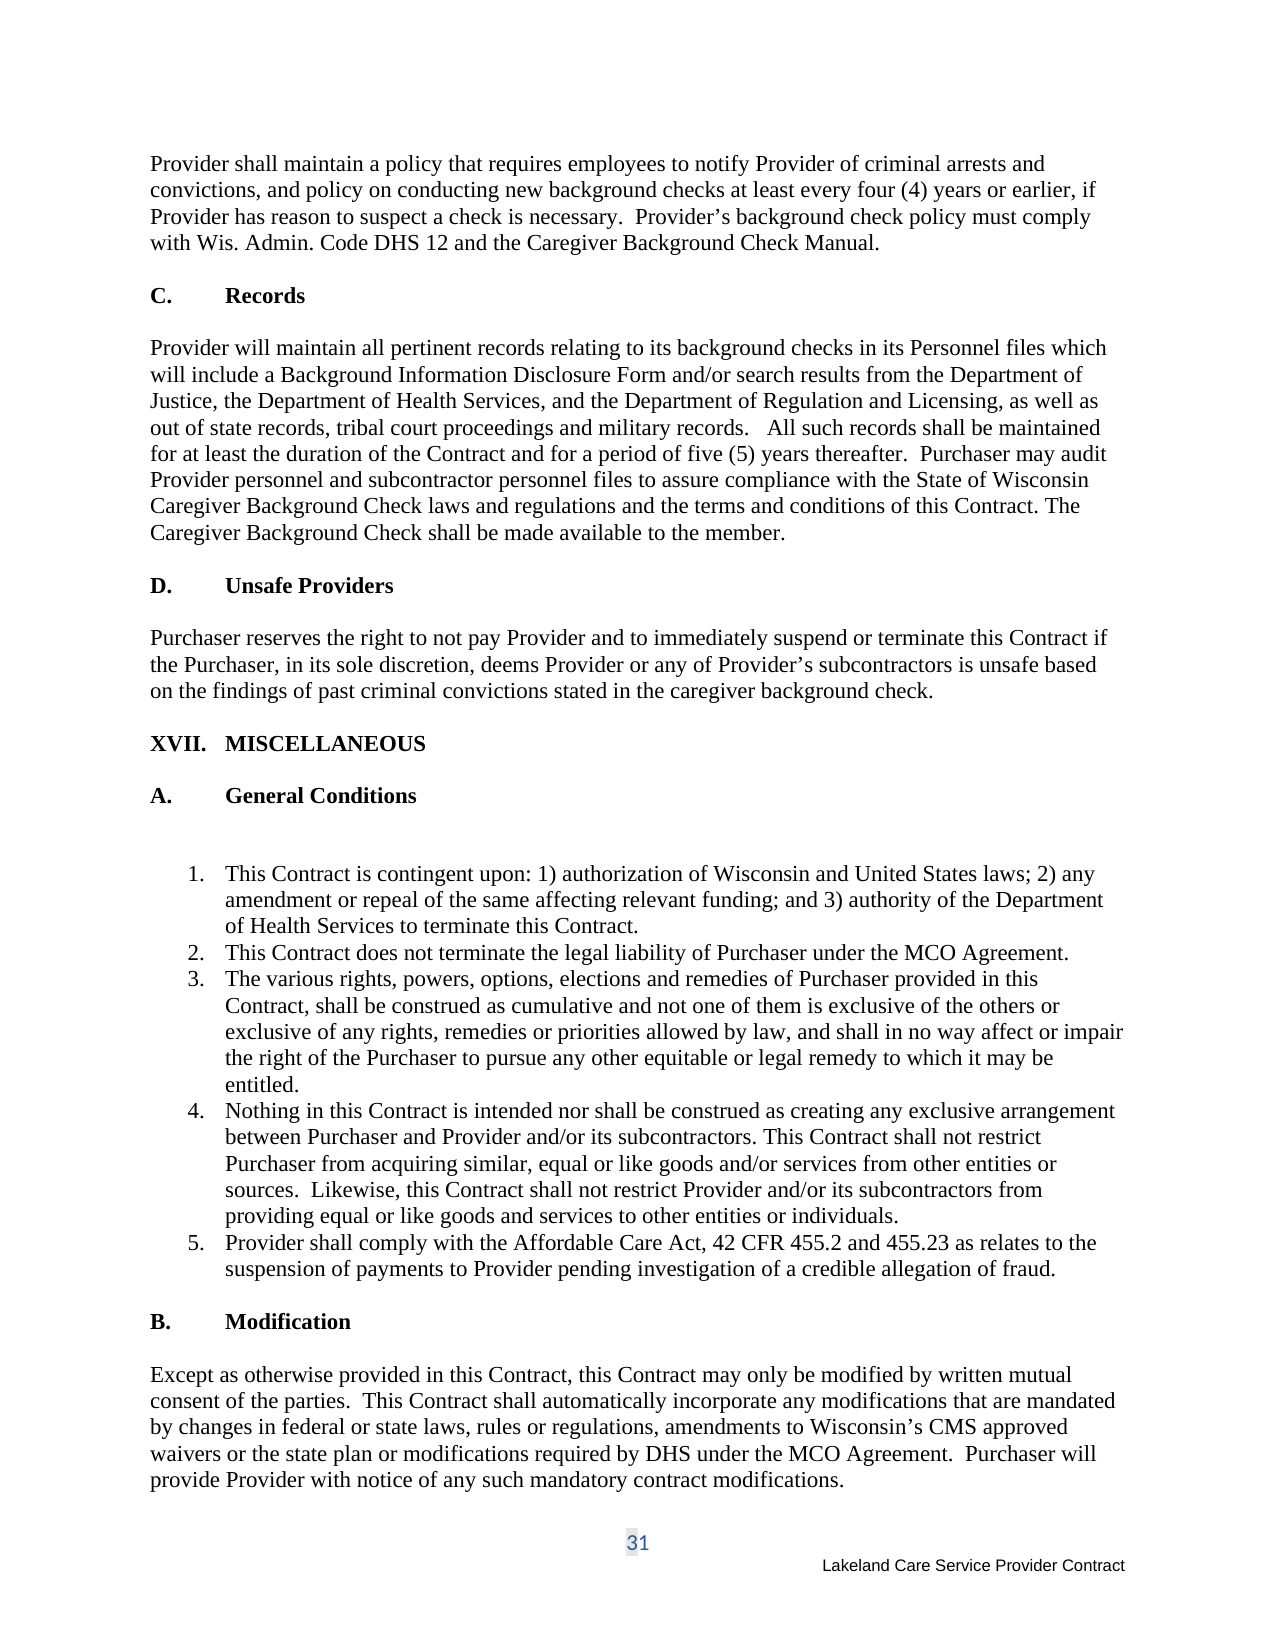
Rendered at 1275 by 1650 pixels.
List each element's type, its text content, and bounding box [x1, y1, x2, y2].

text D. Unsafe Providers [150, 572, 1125, 598]
text Provider will maintain all pertinent records relating to its background checks in its Personnel files which will include a Background Information Disclosure Form and/or search results from the Department of Justice, the Department of Health Services, and the Department of Regulation and Licensing, as well as out of state records, tribal court proceedings and military records. All such records shall be maintained for at least the duration of the Contract and for a period of five (5) years thereafter. Purchaser may audit Provider personnel and subcontractor personnel files to assure compliance with the State of Wisconsin Caregiver Background Check laws and regulations and the terms and conditions of this Contract. The Caregiver Background Check shall be made available to the member. [150, 334, 1125, 545]
text C. Records [150, 282, 1125, 308]
list This Contract does not terminate the legal liability of Purchaser under the MCO Agreement. [187, 939, 1125, 965]
text A. General Conditions [150, 782, 1125, 809]
text Except as otherwise provided in this Contract, this Contract may only be modified by written mutual consent of the parties. This Contract shall automatically incorporate any modifications that are mandated by changes in federal or state laws, rules or regulations, amendments to Wisconsin’s CMS approved waivers or the state plan or modifications required by DHS under the MCO Agreement. Purchaser will provide Provider with notice of any such mandatory contract modifications. [150, 1361, 1125, 1492]
text Purchaser reserves the right to not pay Provider and to immediately suspend or terminate this Contract if the Purchaser, in its sole discretion, deems Provider or any of Provider’s subcontractors is unsafe based on the findings of past criminal convictions stated in the caregiver background check. [150, 624, 1125, 703]
list Provider shall comply with the Affordable Care Act, 42 CFR 455.2 and 455.23 as relates to the suspension of payments to Provider pending investigation of a credible allegation of fraud. [187, 1229, 1125, 1282]
list Nothing in this Contract is intended nor shall be construed as creating any exclusive arrangement between Purchaser and Provider and/or its subcontractors. This Contract shall not restrict Purchaser from acquiring similar, equal or like goods and/or services from other entities or sources. Likewise, this Contract shall not restrict Provider and/or its subcontractors from providing equal or like goods and services to other entities or individuals. [187, 1097, 1125, 1229]
text XVII. MISCELLANEOUS [150, 730, 1125, 756]
list This Contract is contingent upon: 1) authorization of Wisconsin and United States laws; 2) any amendment or repeal of the same affecting relevant funding; and 3) authority of the Department of Health Services to terminate this Contract. [187, 860, 1125, 939]
text Provider shall maintain a policy that requires employees to notify Provider of criminal arrests and convictions, and policy on conducting new background checks at least every four (4) years or earlier, if Provider has reason to suspect a check is necessary. Provider’s background check policy must comply with Wis. Admin. Code DHS 12 and the Caregiver Background Check Manual. [150, 150, 1125, 255]
text B. Modification [150, 1308, 1125, 1334]
list The various rights, powers, options, elections and remedies of Purchaser provided in this Contract, shall be construed as cumulative and not one of them is exclusive of the others or exclusive of any rights, remedies or priorities allowed by law, and shall in no way affect or impair the right of the Purchaser to pursue any other equitable or legal remedy to which it may be entitled. [187, 965, 1125, 1097]
